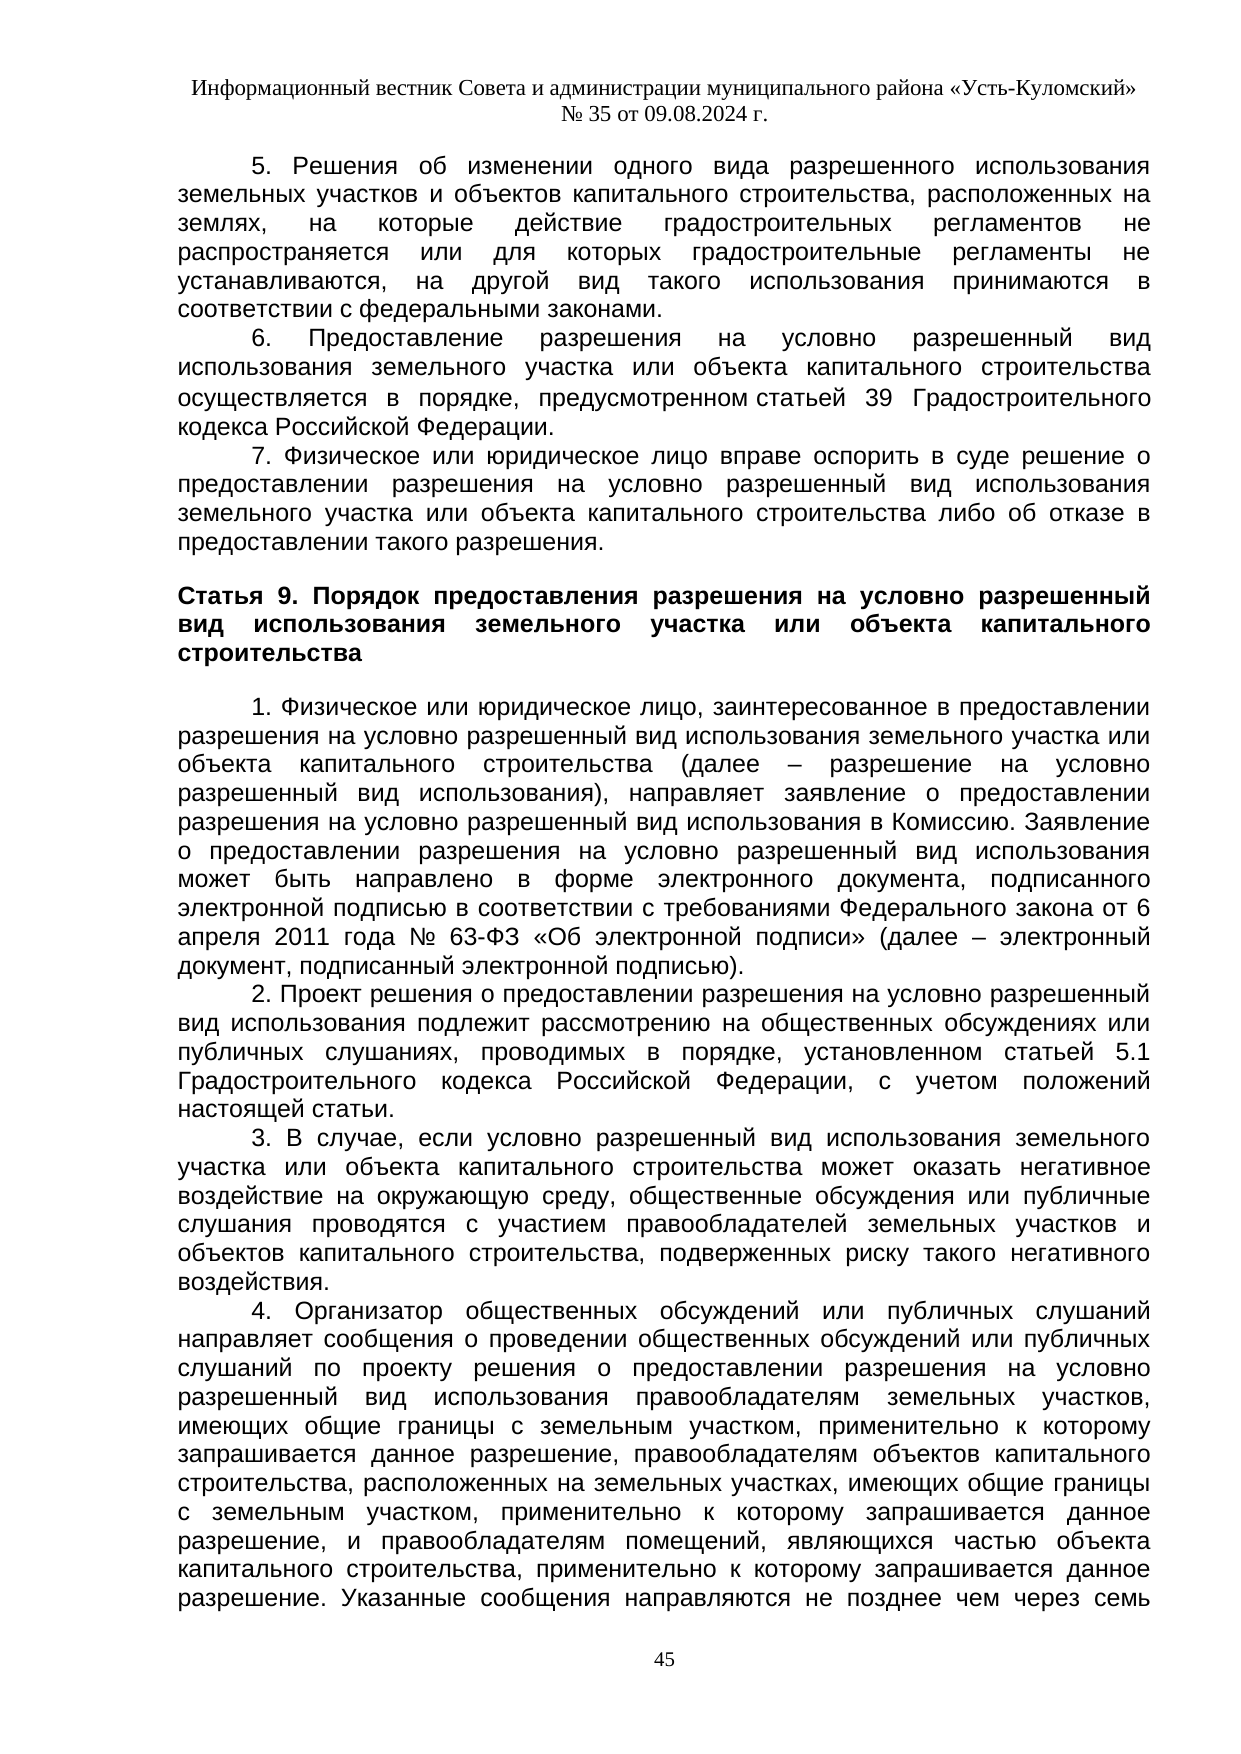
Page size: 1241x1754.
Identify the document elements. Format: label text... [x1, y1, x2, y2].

text 7. Физическое или юридическое лицо вправе оспорить в суде решение о предоставлении разрешения на условно разрешенный вид использования земельного участка или объекта капитального строительства либо об отказе в предоставлении такого разрешения. [177, 441, 1152, 556]
text 6. Предоставление разрешения на условно разрешенный вид использования земельного участка или объекта капитального строительства осуществляется в порядке, предусмотренном статьей 39 Градостроительного кодекса Российской Федерации. [177, 323, 1152, 441]
text 5. Решения об изменении одного вида разрешенного использования земельных участков и объектов капитального строительства, расположенных на землях, на которые действие градостроительных регламентов не распространяется или для которых градостроительные регламенты не устанавливаются, на другой вид такого использования принимаются в соответствии с федеральными законами. [177, 151, 1152, 323]
text 1. Физическое или юридическое лицо, заинтересованное в предоставлении разрешения на условно разрешенный вид использования земельного участка или объекта капитального строительства (далее – разрешение на условно разрешенный вид использования), направляет заявление о предоставлении разрешения на условно разрешенный вид использования в Комиссию. Заявление о предоставлении разрешения на условно разрешенный вид использования может быть направлено в форме электронного документа, подписанного электронной подписью в соответствии с требованиями Федерального закона от 6 апреля 2011 года № 63-ФЗ «Об электронной подписи» (далее – электронный документ, подписанный электронной подписью). [177, 692, 1152, 979]
text 2. Проект решения о предоставлении разрешения на условно разрешенный вид использования подлежит рассмотрению на общественных обсуждениях или публичных слушаниях, проводимых в порядке, установленном статьей 5.1 Градостроительного кодекса Российской Федерации, с учетом положений настоящей статьи. [177, 979, 1152, 1123]
text Статья 9. Порядок предоставления разрешения на условно разрешенный вид использования земельного участка или объекта капитального строительства [177, 581, 1152, 667]
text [177, 1296, 1152, 1612]
text 3. В случае, если условно разрешенный вид использования земельного участка или объекта капитального строительства может оказать негативное воздействие на окружающую среду, общественные обсуждения или публичные слушания проводятся с участием правообладателей земельных участков и объектов капитального строительства, подверженных риску такого негативного воздействия. [177, 1123, 1152, 1296]
